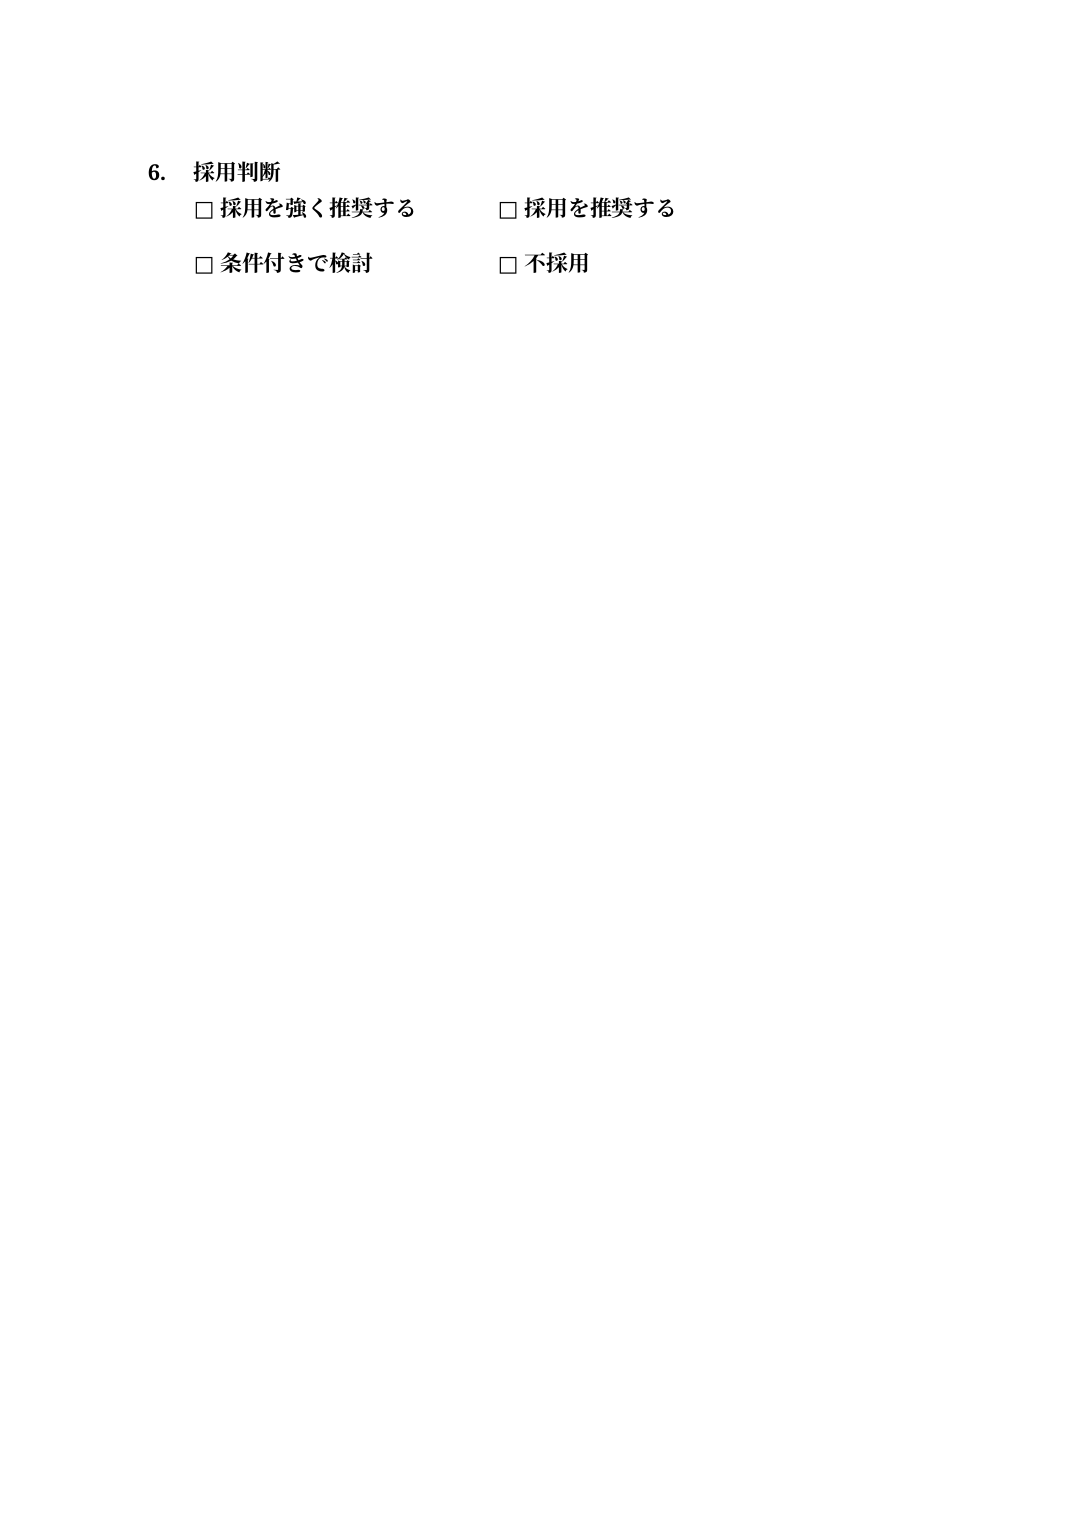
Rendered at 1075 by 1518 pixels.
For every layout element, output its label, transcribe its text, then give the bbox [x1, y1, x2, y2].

list □ 条件付きで検討 □ 不採用 [193, 246, 986, 278]
list 採用判断 □ 採用を強く推奨する □ 採用を推奨する [148, 155, 986, 223]
